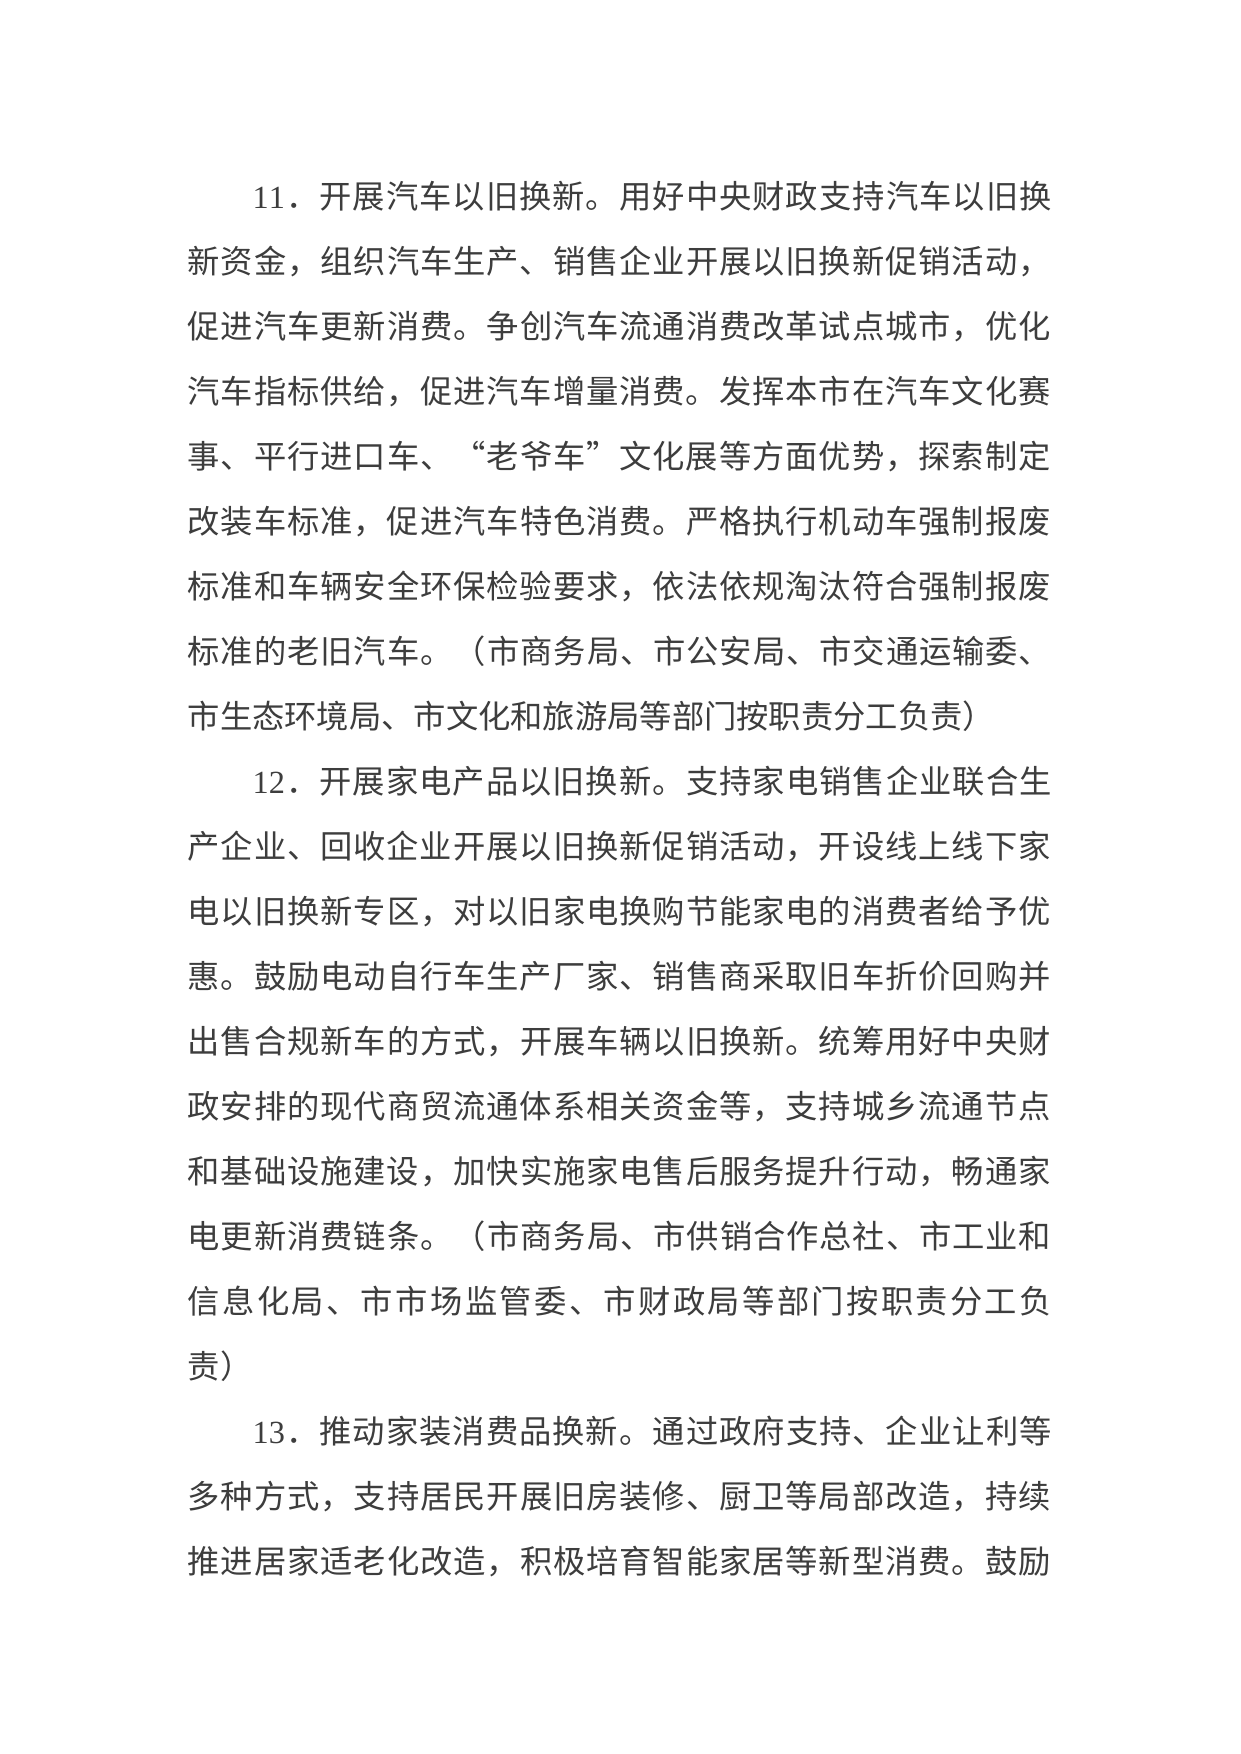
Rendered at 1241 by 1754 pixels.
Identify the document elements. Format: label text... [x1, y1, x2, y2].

text 12．开展家电产品以旧换新。支持家电销售企业联合生产企业、回收企业开展以旧换新促销活动，开设线上线下家电以旧换新专区，对以旧家电换购节能家电的消费者给予优惠。鼓励电动自行车生产厂家、销售商采取旧车折价回购并出售合规新车的方式，开展车辆以旧换新。统筹用好中央财政安排的现代商贸流通体系相关资金等，支持城乡流通节点和基础设施建设，加快实施家电售后服务提升行动，畅通家电更新消费链条。（市商务局、市供销合作总社、市工业和信息化局、市市场监管委、市财政局等部门按职责分工负责） [187, 747, 1053, 1397]
text 11．开展汽车以旧换新。用好中央财政支持汽车以旧换新资金，组织汽车生产、销售企业开展以旧换新促销活动，促进汽车更新消费。争创汽车流通消费改革试点城市，优化汽车指标供给，促进汽车增量消费。发挥本市在汽车文化赛事、平行进口车、“老爷车”文化展等方面优势，探索制定改装车标准，促进汽车特色消费。严格执行机动车强制报废标准和车辆安全环保检验要求，依法依规淘汰符合强制报废标准的老旧汽车。（市商务局、市公安局、市交通运输委、市生态环境局、市文化和旅游局等部门按职责分工负责） [187, 162, 1053, 747]
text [187, 1397, 1053, 1592]
